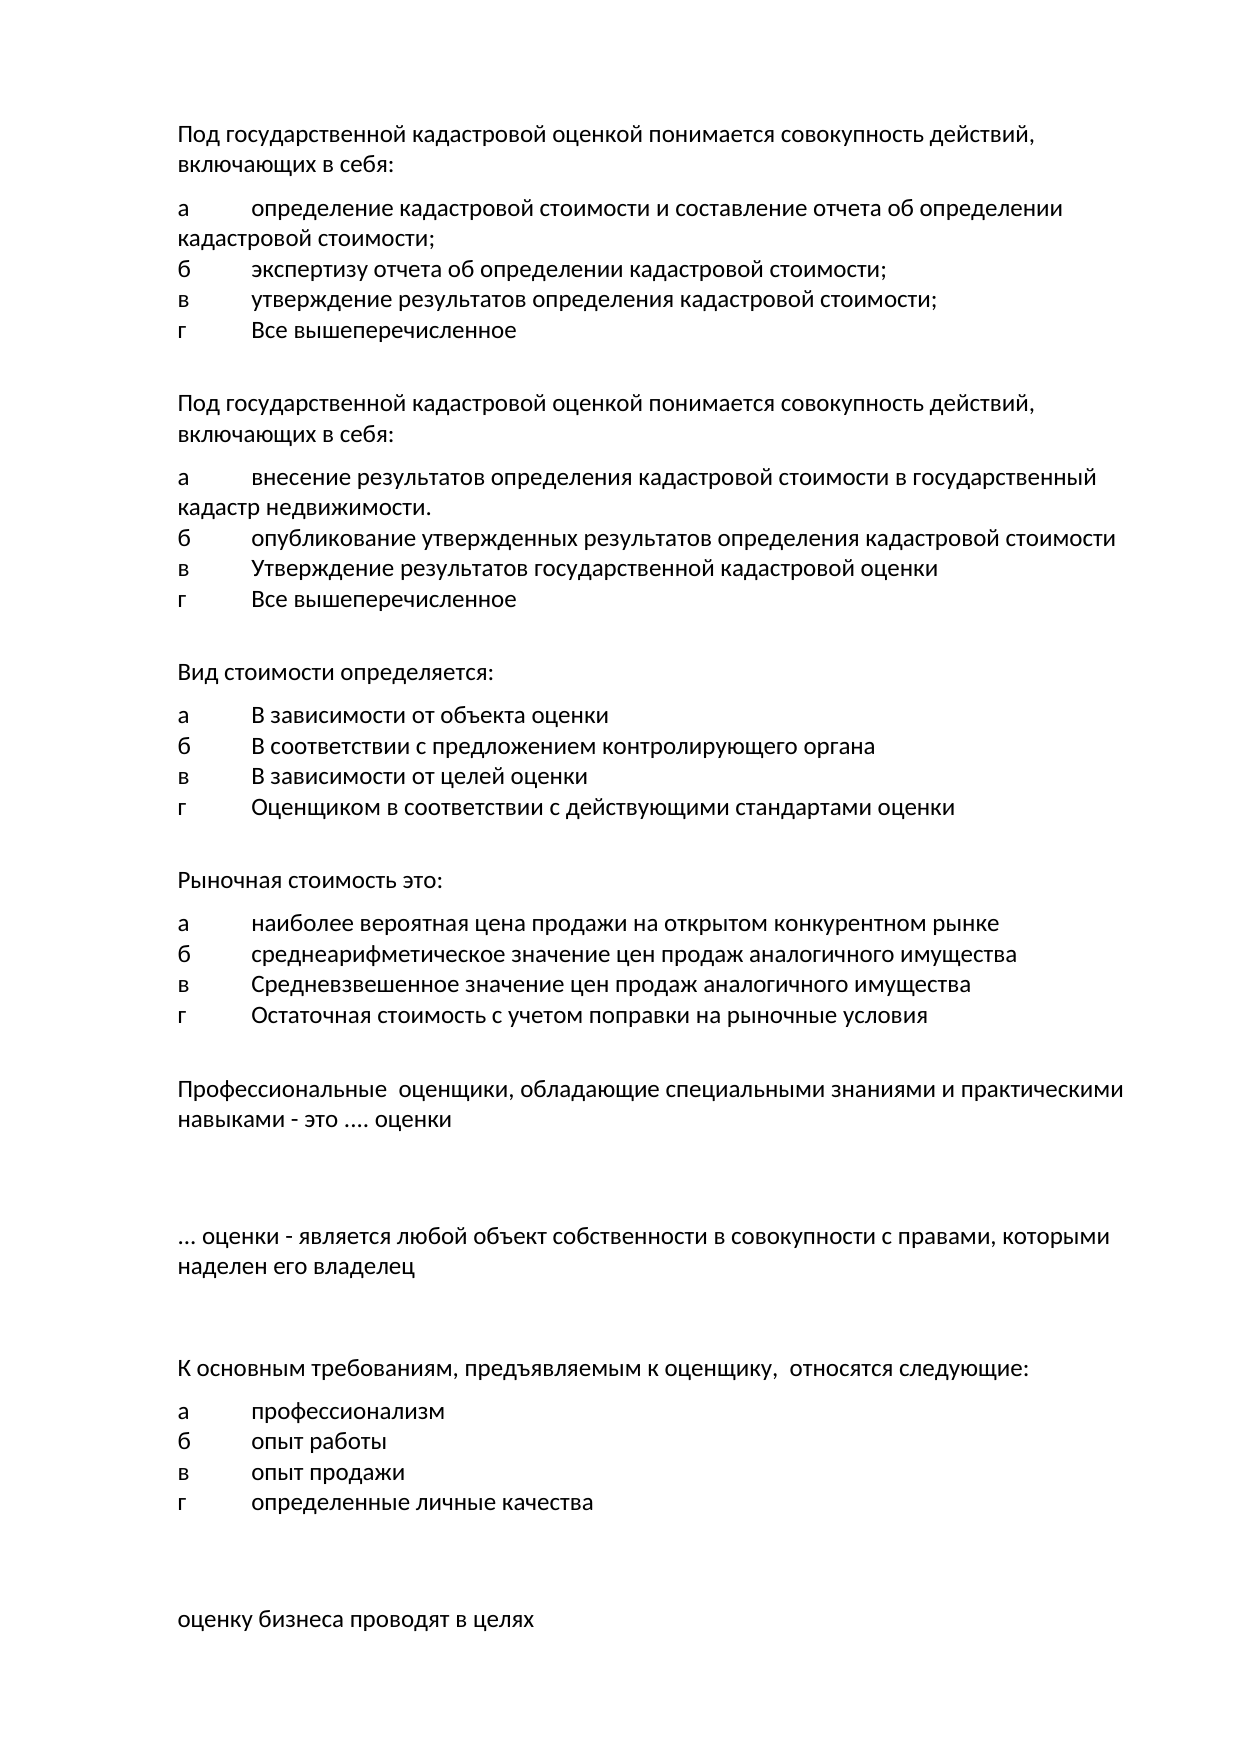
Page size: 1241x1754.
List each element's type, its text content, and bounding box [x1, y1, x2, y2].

text а наиболее вероятная цена продажи на открытом конкурентном рынке [177, 908, 1152, 938]
text Вид стоимости определяется: [177, 656, 1152, 687]
text К основным требованиям, предъявляемым к оценщику, относятся следующие: [177, 1352, 1152, 1382]
text а определение кадастровой стоимости и составление отчета об определении кадастровой стоимости; [177, 192, 1152, 253]
text ... оценки - является любой объект собственности в совокупности с правами, которыми наделен его владелец [177, 1220, 1152, 1281]
text в Средневзвешенное значение цен продаж аналогичного имущества [177, 969, 1152, 999]
text а профессионализм [177, 1395, 1152, 1425]
text г Остаточная стоимость с учетом поправки на рыночные условия [177, 999, 1152, 1030]
text б опубликование утвержденных результатов определения кадастровой стоимости [177, 522, 1152, 552]
text б среднеарифметическое значение цен продаж аналогичного имущества [177, 938, 1152, 969]
text г Все вышеперечисленное [177, 583, 1152, 613]
text а В зависимости от объекта оценки [177, 699, 1152, 730]
text Под государственной кадастровой оценкой понимается совокупность действий, включающих в себя: [177, 118, 1152, 179]
text Рыночная стоимость это: [177, 864, 1152, 895]
text б В соответствии с предложением контролирующего органа [177, 730, 1152, 761]
text г определенные личные качества [177, 1486, 1152, 1517]
text в Утверждение результатов государственной кадастровой оценки [177, 552, 1152, 583]
text в утверждение результатов определения кадастровой стоимости; [177, 283, 1152, 314]
text а внесение результатов определения кадастровой стоимости в государственный кадастр недвижимости. [177, 461, 1152, 522]
text г Оценщиком в соответствии с действующими стандартами оценки [177, 791, 1152, 822]
text б опыт работы [177, 1425, 1152, 1456]
text оценку бизнеса проводят в целях [177, 1603, 1152, 1633]
text в В зависимости от целей оценки [177, 761, 1152, 791]
text в опыт продажи [177, 1456, 1152, 1486]
text г Все вышеперечисленное [177, 314, 1152, 344]
text б экспертизу отчета об определении кадастровой стоимости; [177, 253, 1152, 283]
text Профессиональные оценщики, обладающие специальными знаниями и практическими навыками - это .... оценки [177, 1073, 1152, 1134]
text Под государственной кадастровой оценкой понимается совокупность действий, включающих в себя: [177, 387, 1152, 448]
